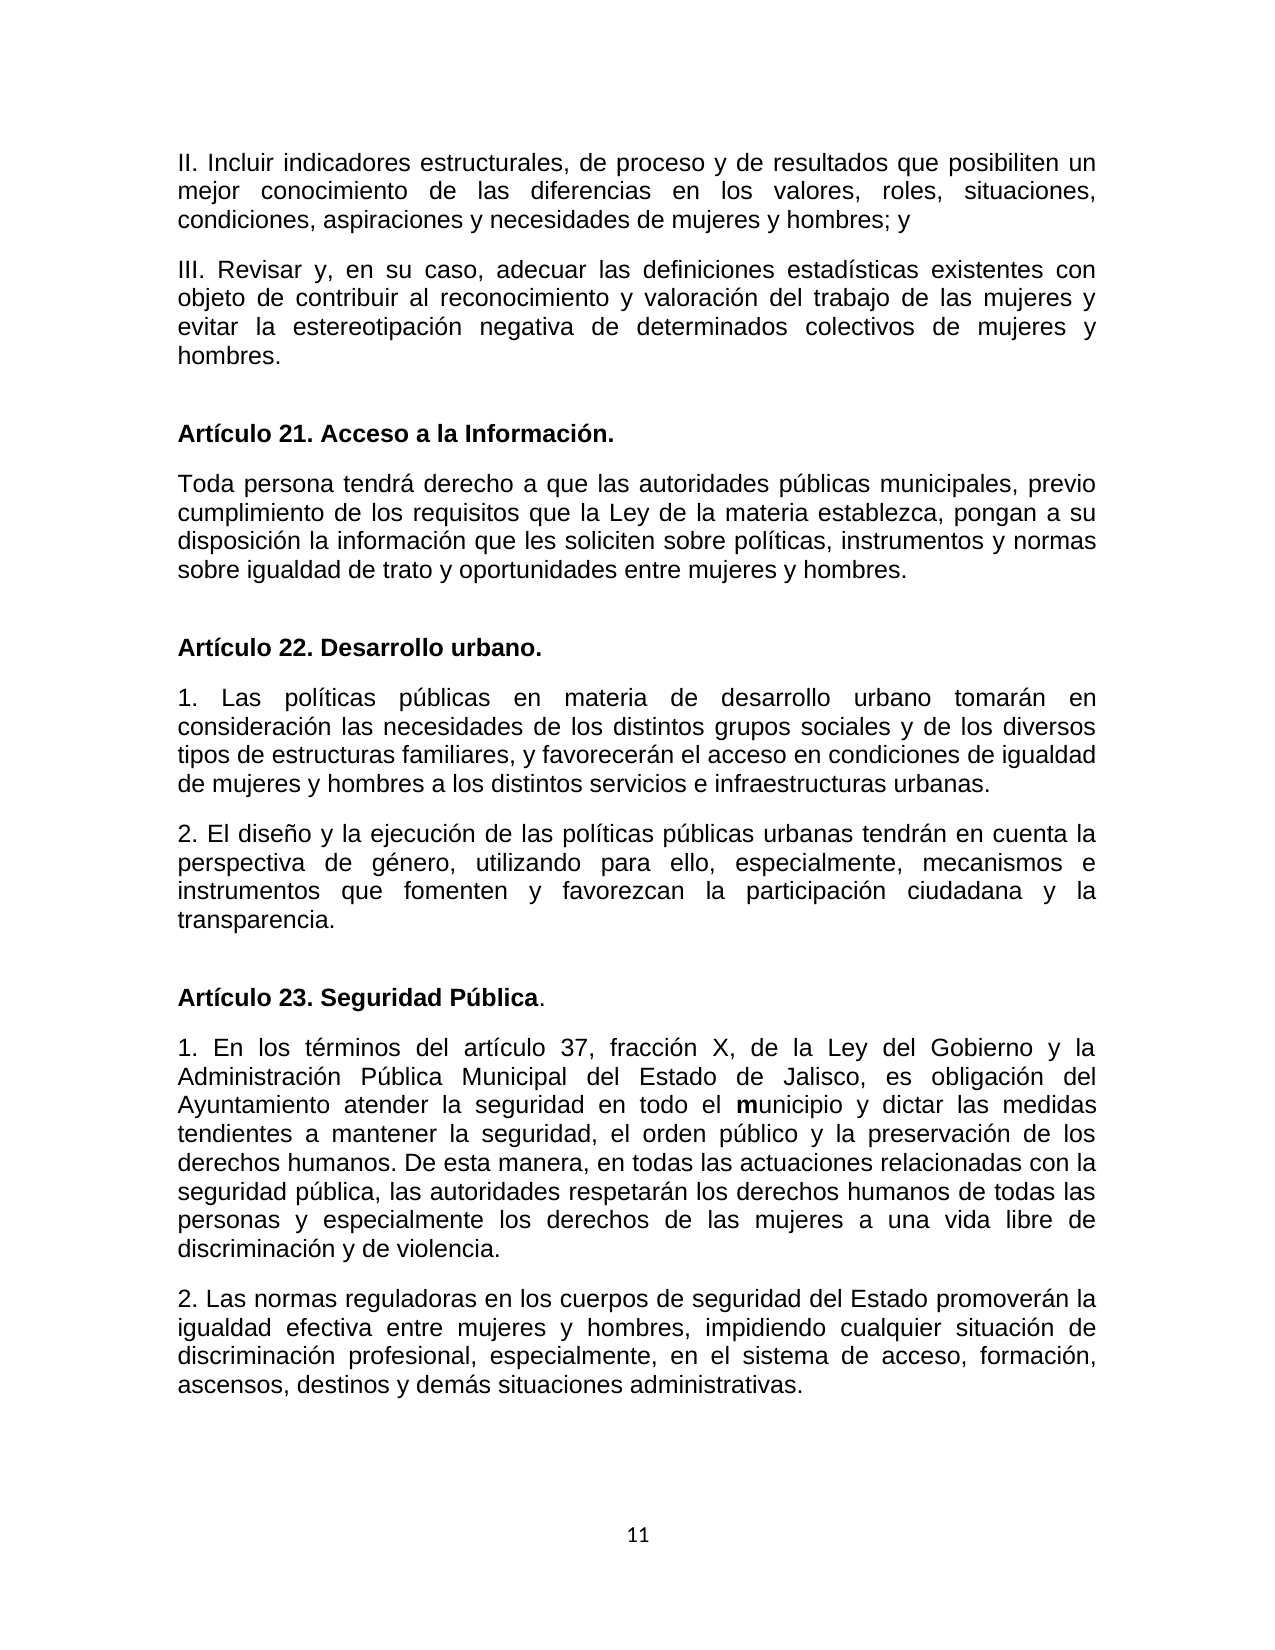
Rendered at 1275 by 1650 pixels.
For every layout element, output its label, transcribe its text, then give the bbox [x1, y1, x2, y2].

text 2. El diseño y la ejecución de las políticas públicas urbanas tendrán en cuenta la perspectiva de género, utilizando para ello, especialmente, mecanismos e instrumentos que fomenten y favorezcan la participación ciudadana y la transparencia. [177, 819, 1098, 934]
text II. Incluir indicadores estructurales, de proceso y de resultados que posibiliten un mejor conocimiento de las diferencias en los valores, roles, situaciones, condiciones, aspiraciones y necesidades de mujeres y hombres; y [177, 148, 1098, 234]
text III. Revisar y, en su caso, adecuar las definiciones estadísticas existentes con objeto de contribuir al reconocimiento y valoración del trabajo de las mujeres y evitar la estereotipación negativa de determinados colectivos de mujeres y hombres. [177, 255, 1098, 370]
text 1. En los términos del artículo 37, fracción X, de la Ley del Gobierno y la Administración Pública Municipal del Estado de Jalisco, es obligación del Ayuntamiento atender la seguridad en todo el municipio y dictar las medidas tendientes a mantener la seguridad, el orden público y la preservación de los derechos humanos. De esta manera, en todas las actuaciones relacionadas con la seguridad pública, las autoridades respetarán los derechos humanos de todas las personas y especialmente los derechos de las mujeres a una vida libre de discriminación y de violencia. [177, 1033, 1098, 1263]
text 2. Las normas reguladoras en los cuerpos de seguridad del Estado promoverán la igualdad efectiva entre mujeres y hombres, impidiendo cualquier situación de discriminación profesional, especialmente, en el sistema de acceso, formación, ascensos, destinos y demás situaciones administrativas. [177, 1284, 1098, 1399]
text Toda persona tendrá derecho a que las autoridades públicas municipales, previo cumplimiento de los requisitos que la Ley de la materia establezca, pongan a su disposición la información que les soliciten sobre políticas, instrumentos y normas sobre igualdad de trato y oportunidades entre mujeres y hombres. [177, 469, 1098, 584]
text Artículo 23. Seguridad Pública. [177, 955, 1098, 1012]
text 1. Las políticas públicas en materia de desarrollo urbano tomarán en consideración las necesidades de los distintos grupos sociales y de los diversos tipos de estructuras familiares, y favorecerán el acceso en condiciones de igualdad de mujeres y hombres a los distintos servicios e infraestructuras urbanas. [177, 683, 1098, 798]
text Artículo 21. Acceso a la Información. [177, 391, 1098, 448]
text Artículo 22. Desarrollo urbano. [177, 605, 1098, 662]
